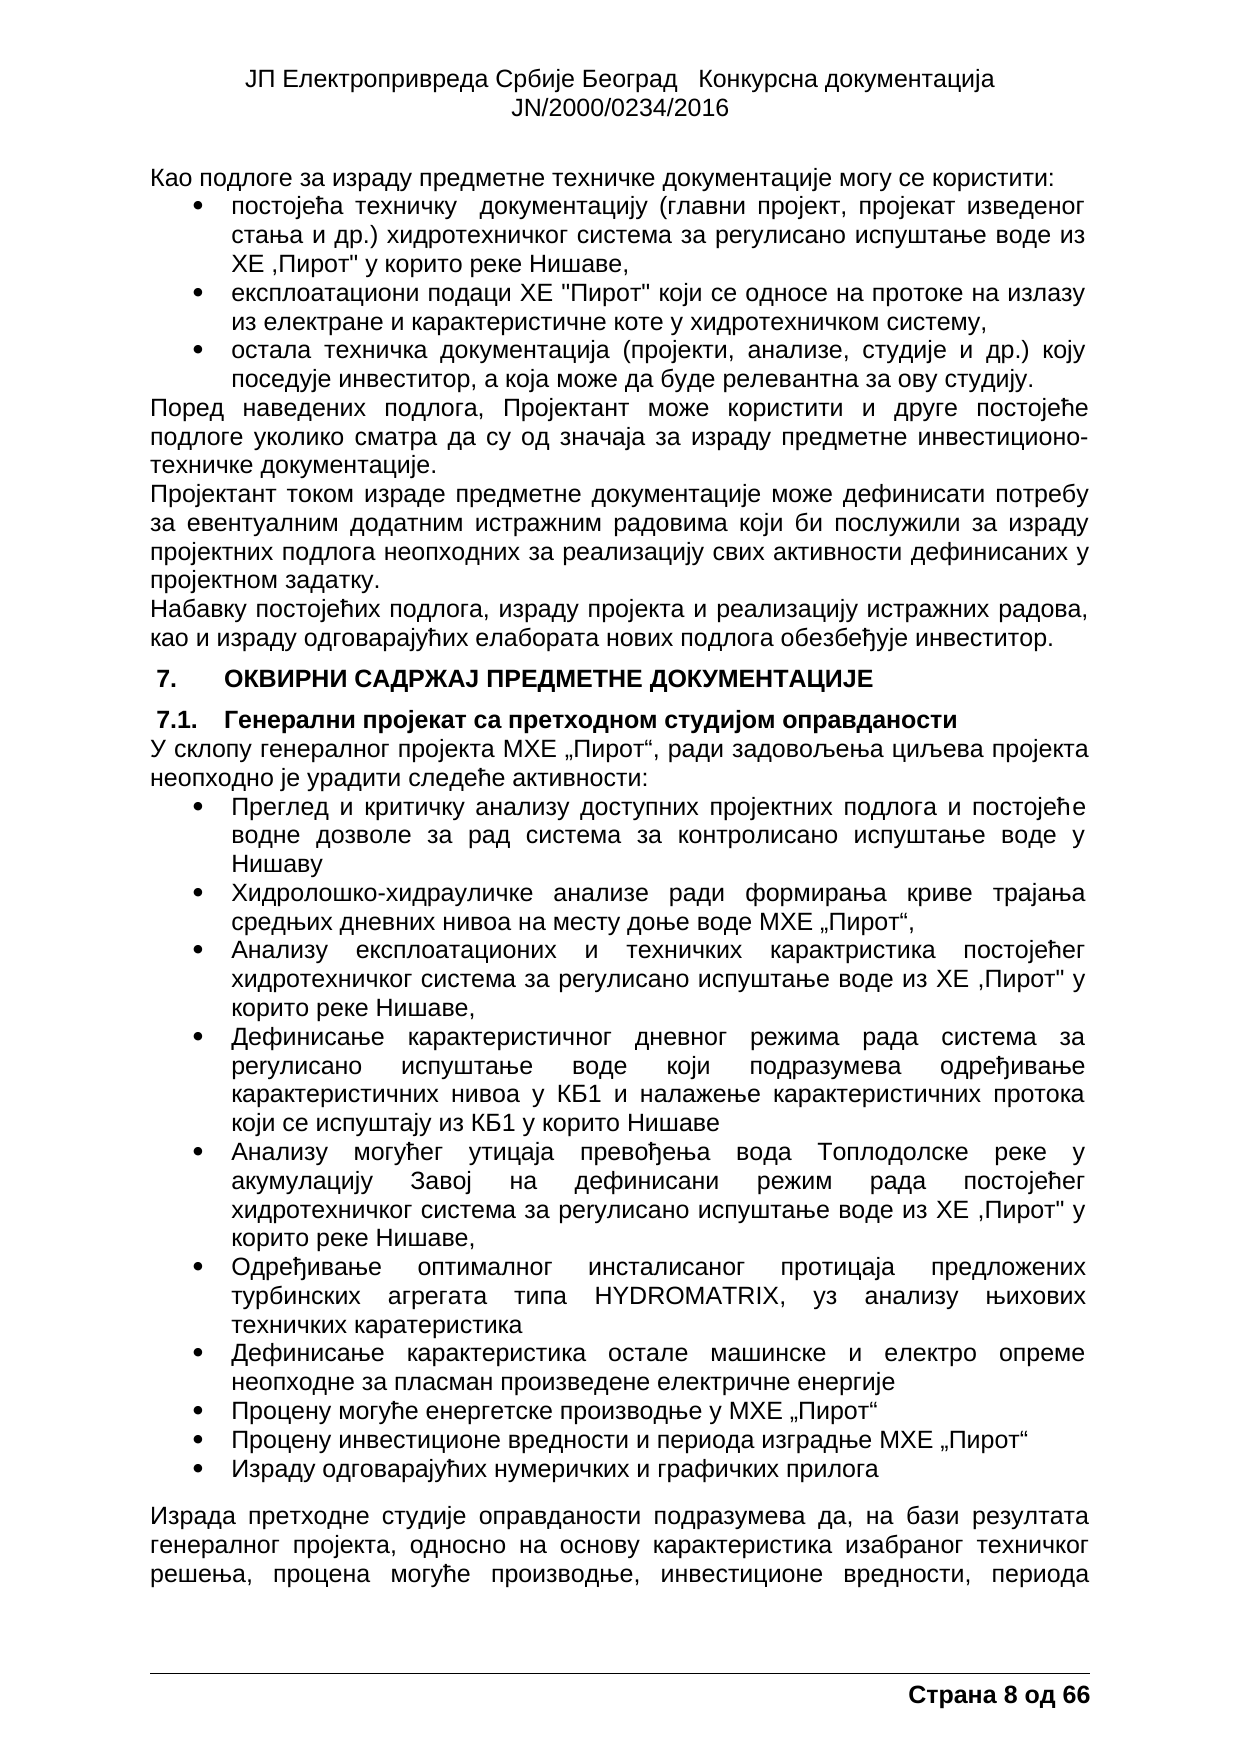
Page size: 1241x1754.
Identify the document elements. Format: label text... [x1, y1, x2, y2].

list Процену инвестиционе вредности и периода изградње МХЕ „Пирот“ [193, 1425, 1086, 1454]
list Процену могуће енергетске производње у МХЕ „Пирот“ [193, 1396, 1086, 1425]
list Дефинисање карактеристичног дневног режима рада система за реrулисано испуштање воде који подразумева одређивање карактеристичних нивоа у КБ1 и налажење карактеристичних протока који се испуштају из КБ1 у корито Нишаве [193, 1022, 1086, 1137]
list Одређивање оптималног инсталисаног протицаја предложених турбинских агрегата типа HYDROMATRIX, уз анализу њихових техничких каратеристика [193, 1252, 1086, 1338]
list Израду одговарајућих нумеричких и графичких прилога [193, 1454, 1086, 1483]
list Преглед и критичку анализу доступних пројектних подлога и постојеће водне дозволе за рад система за контролисано испуштање воде у Нишаву [193, 792, 1086, 878]
list експлоатациони подаци ХЕ "Пирот" који се односе на протоке на излазу из електране и карактеристичне коте у хидротехничком систему, [193, 278, 1086, 335]
list Анализу експлоатационих и техничких карактристика постојећег хидротехничког система за реrулисано испуштање воде из ХЕ ,Пирот" у корито реке Нишаве, [193, 936, 1086, 1022]
text Као подлоге за израду предметне техничке документације могу се користити: [150, 162, 1090, 191]
list Хидролошко-хидрауличке анализе ради формирања криве трајања средњих дневних нивоа на месту доње воде МХЕ „Пирот“, [193, 878, 1086, 936]
list постојећа техничку документацију (главни пројект, пројекат изведеног стања и др.) хидротехничког система за реrулисано испуштање воде из ХЕ ,Пирот" у корито реке Нишаве, [193, 191, 1086, 278]
text Пројектант током израде предметне документације може дефинисати потребу за евентуалним додатним истражним радовима који би послужили за израду пројектних подлога неопходних за реализацију свих активности дефинисаних у пројектном задатку. [150, 479, 1090, 594]
list Дефинисање карактеристика остале машинске и електро опреме неопходне за пласман произведене електричне енергије [193, 1338, 1086, 1396]
text У склопу генералног пројекта МХЕ „Пирот“, ради задовољења циљева пројекта неопходно је урадити следеће активности: [150, 734, 1090, 792]
list остала техничка документација (пројекти, анализе, студије и др.) коју поседује инвеститор, а која може да буде релевантна за ову студију. [193, 335, 1086, 393]
text 7. ОКВИРНИ САДРЖАЈ ПРЕДМЕТНЕ ДОКУМЕНТАЦИЈЕ [156, 664, 1090, 693]
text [150, 1501, 1090, 1588]
text Набавку постојећих подлога, израду пројекта и реализацију истражних радова, као и израду одговарајућих елабората нових подлога обезбеђује инвеститор. [150, 594, 1090, 652]
text Поред наведених подлога, Пројектант може користити и друге постојеће подлоге уколико сматра да су од значаја за израду предметне инвестиционо-техничке документације. [150, 393, 1090, 479]
list Анализу могућег утицаја превођења вода Топлодолске реке у акумулацију Завој на дефинисани режим рада постојећег хидротехничког система за реrулисано испуштање воде из ХЕ ,Пирот" у корито реке Нишаве, [193, 1137, 1086, 1252]
text 7.1. Генерални пројекат са претходном студијом оправданости [156, 705, 1090, 734]
